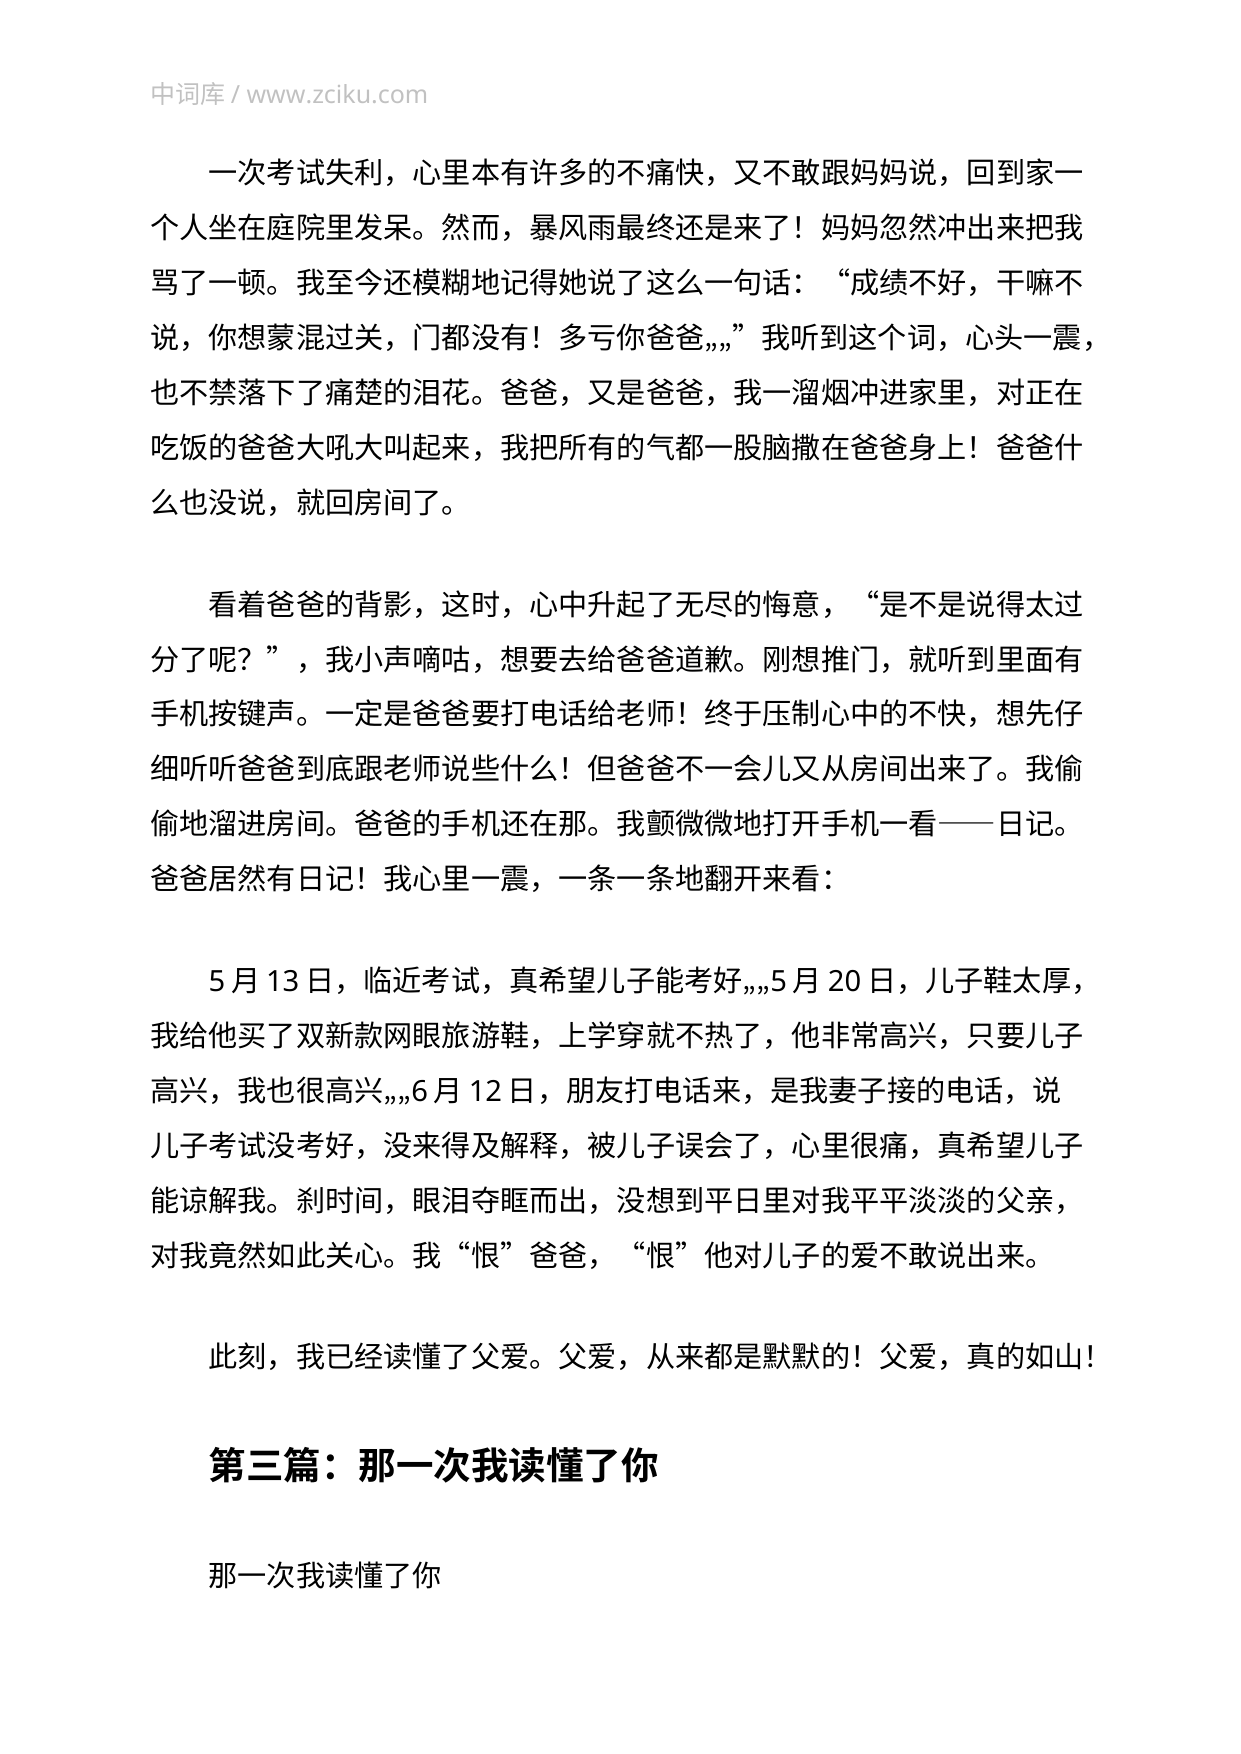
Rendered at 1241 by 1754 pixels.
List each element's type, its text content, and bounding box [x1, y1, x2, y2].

text 第三篇：那一次我读懂了你 [150, 1436, 1090, 1490]
text 此刻，我已经读懂了父爱。父爱，从来都是默默的！父爱，真的如山！ [150, 1334, 1090, 1376]
text 看着爸爸的背影，这时，心中升起了无尽的悔意，“是不是说得太过分了呢？”，我小声嘀咕，想要去给爸爸道歉。刚想推门，就听到里面有手机按键声。一定是爸爸要打电话给老师！终于压制心中的不快，想先仔细听听爸爸到底跟老师说些什么！但爸爸不一会儿又从房间出来了。我偷偷地溜进房间。爸爸的手机还在那。我颤微微地打开手机一看——日记。爸爸居然有日记！我心里一震，一条一条地翻开来看： [150, 581, 1090, 898]
text 那一次我读懂了你 [150, 1553, 1090, 1595]
text 5月13日，临近考试，真希望儿子能考好„„5月20日，儿子鞋太厚，我给他买了双新款网眼旅游鞋，上学穿就不热了，他非常高兴，只要儿子高兴，我也很高兴„„6月12日，朋友打电话来，是我妻子接的电话，说儿子考试没考好，没来得及解释，被儿子误会了，心里很痛，真希望儿子能谅解我。刹时间，眼泪夺眶而出，没想到平日里对我平平淡淡的父亲，对我竟然如此关心。我“恨”爸爸，“恨”他对儿子的爱不敢说出来。 [150, 957, 1090, 1274]
text 一次考试失利，心里本有许多的不痛快，又不敢跟妈妈说，回到家一个人坐在庭院里发呆。然而，暴风雨最终还是来了！妈妈忽然冲出来把我骂了一顿。我至今还模糊地记得她说了这么一句话：“成绩不好，干嘛不说，你想蒙混过关，门都没有！多亏你爸爸„„”我听到这个词，心头一震，也不禁落下了痛楚的泪花。爸爸，又是爸爸，我一溜烟冲进家里，对正在吃饭的爸爸大吼大叫起来，我把所有的气都一股脑撒在爸爸身上！爸爸什么也没说，就回房间了。 [150, 150, 1090, 522]
